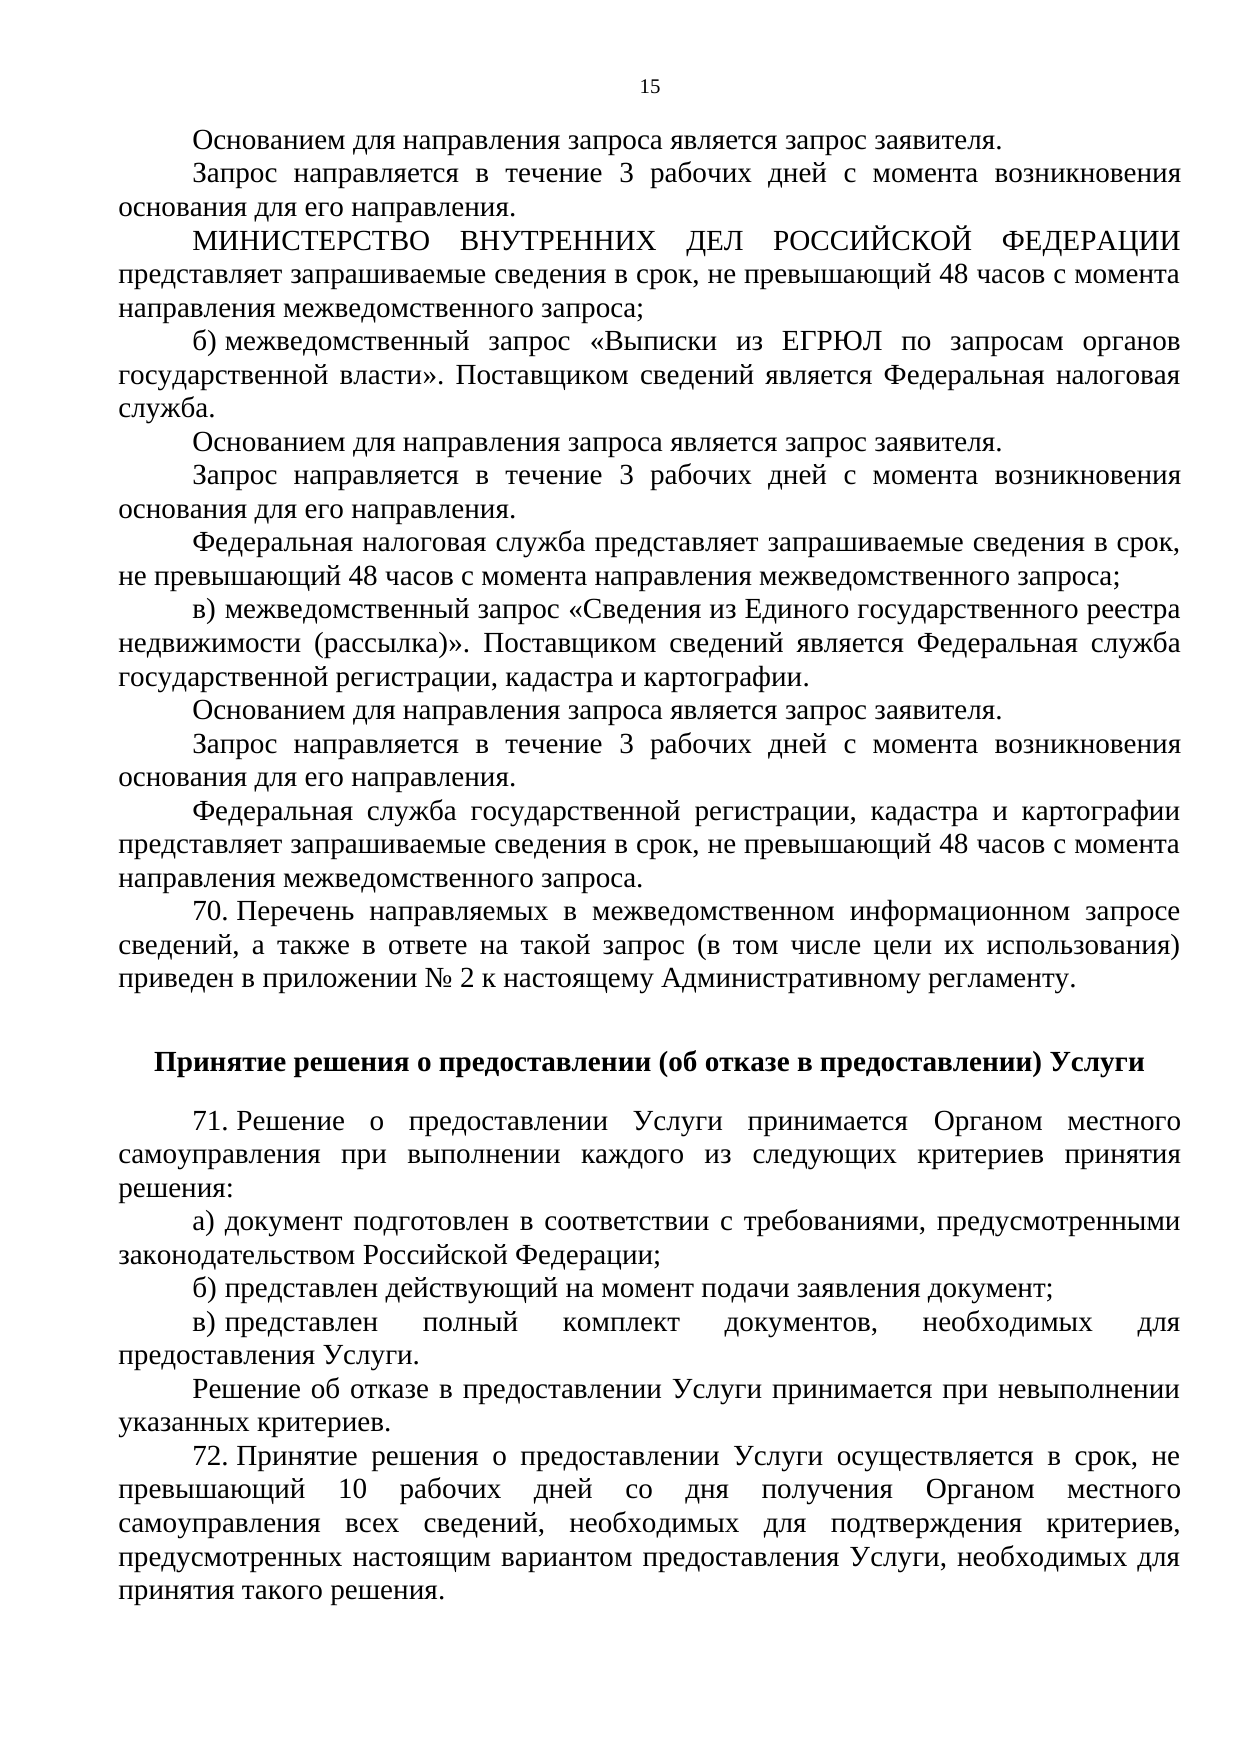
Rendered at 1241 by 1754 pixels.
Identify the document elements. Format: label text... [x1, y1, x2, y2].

text Основанием для направления запроса является запрос заявителя. [118, 692, 1181, 726]
text Принятие решения о предоставлении (об отказе в предоставлении) Услуги [118, 1044, 1181, 1078]
list Принятие решения о предоставлении Услуги осуществляется в срок, не превышающий 10 рабочих дней со дня получения Органом местного самоуправления всех сведений, необходимых для подтверждения критериев, предусмотренных настоящим вариантом предоставления Услуги, необходимых для принятия такого решения. [118, 1438, 1181, 1606]
text Основанием для направления запроса является запрос заявителя. [118, 424, 1181, 457]
list межведомственный запрос «Выписки из ЕГРЮЛ по запросам органов государственной власти». Поставщиком сведений является Федеральная налоговая служба. [118, 323, 1181, 424]
text Решение об отказе в предоставлении Услуги принимается при невыполнении указанных критериев. [118, 1371, 1181, 1438]
list документ подготовлен в соответствии с требованиями, предусмотренными законодательством Российской Федерации; [118, 1203, 1181, 1270]
list Перечень направляемых в межведомственном информационном запросе сведений, а также в ответе на такой запрос (в том числе цели их использования) приведен в приложении № 2 к настоящему Административному регламенту. [118, 893, 1181, 994]
text Основанием для направления запроса является запрос заявителя. [118, 122, 1181, 156]
list межведомственный запрос «Сведения из Единого государственного реестра недвижимости (рассылка)». Поставщиком сведений является Федеральная служба государственной регистрации, кадастра и картографии. [118, 592, 1181, 692]
list представлен действующий на момент подачи заявления документ; [118, 1270, 1181, 1304]
list представлен полный комплект документов, необходимых для предоставления Услуги. [118, 1304, 1181, 1371]
text Запрос направляется в течение 3 рабочих дней с момента возникновения основания для его направления. [118, 156, 1181, 223]
text Запрос направляется в течение 3 рабочих дней с момента возникновения основания для его направления. [118, 457, 1181, 524]
list Решение о предоставлении Услуги принимается Органом местного самоуправления при выполнении каждого из следующих критериев принятия решения: [118, 1103, 1181, 1203]
text Федеральная служба государственной регистрации, кадастра и картографии представляет запрашиваемые сведения в срок, не превышающий 48 часов с момента направления межведомственного запроса. [118, 793, 1181, 893]
text Федеральная налоговая служба представляет запрашиваемые сведения в срок, не превышающий 48 часов с момента направления межведомственного запроса; [118, 524, 1181, 592]
text МИНИСТЕРСТВО ВНУТРЕННИХ ДЕЛ РОССИЙСКОЙ ФЕДЕРАЦИИ представляет запрашиваемые сведения в срок, не превышающий 48 часов с момента направления межведомственного запроса; [118, 223, 1181, 323]
text Запрос направляется в течение 3 рабочих дней с момента возникновения основания для его направления. [118, 726, 1181, 793]
